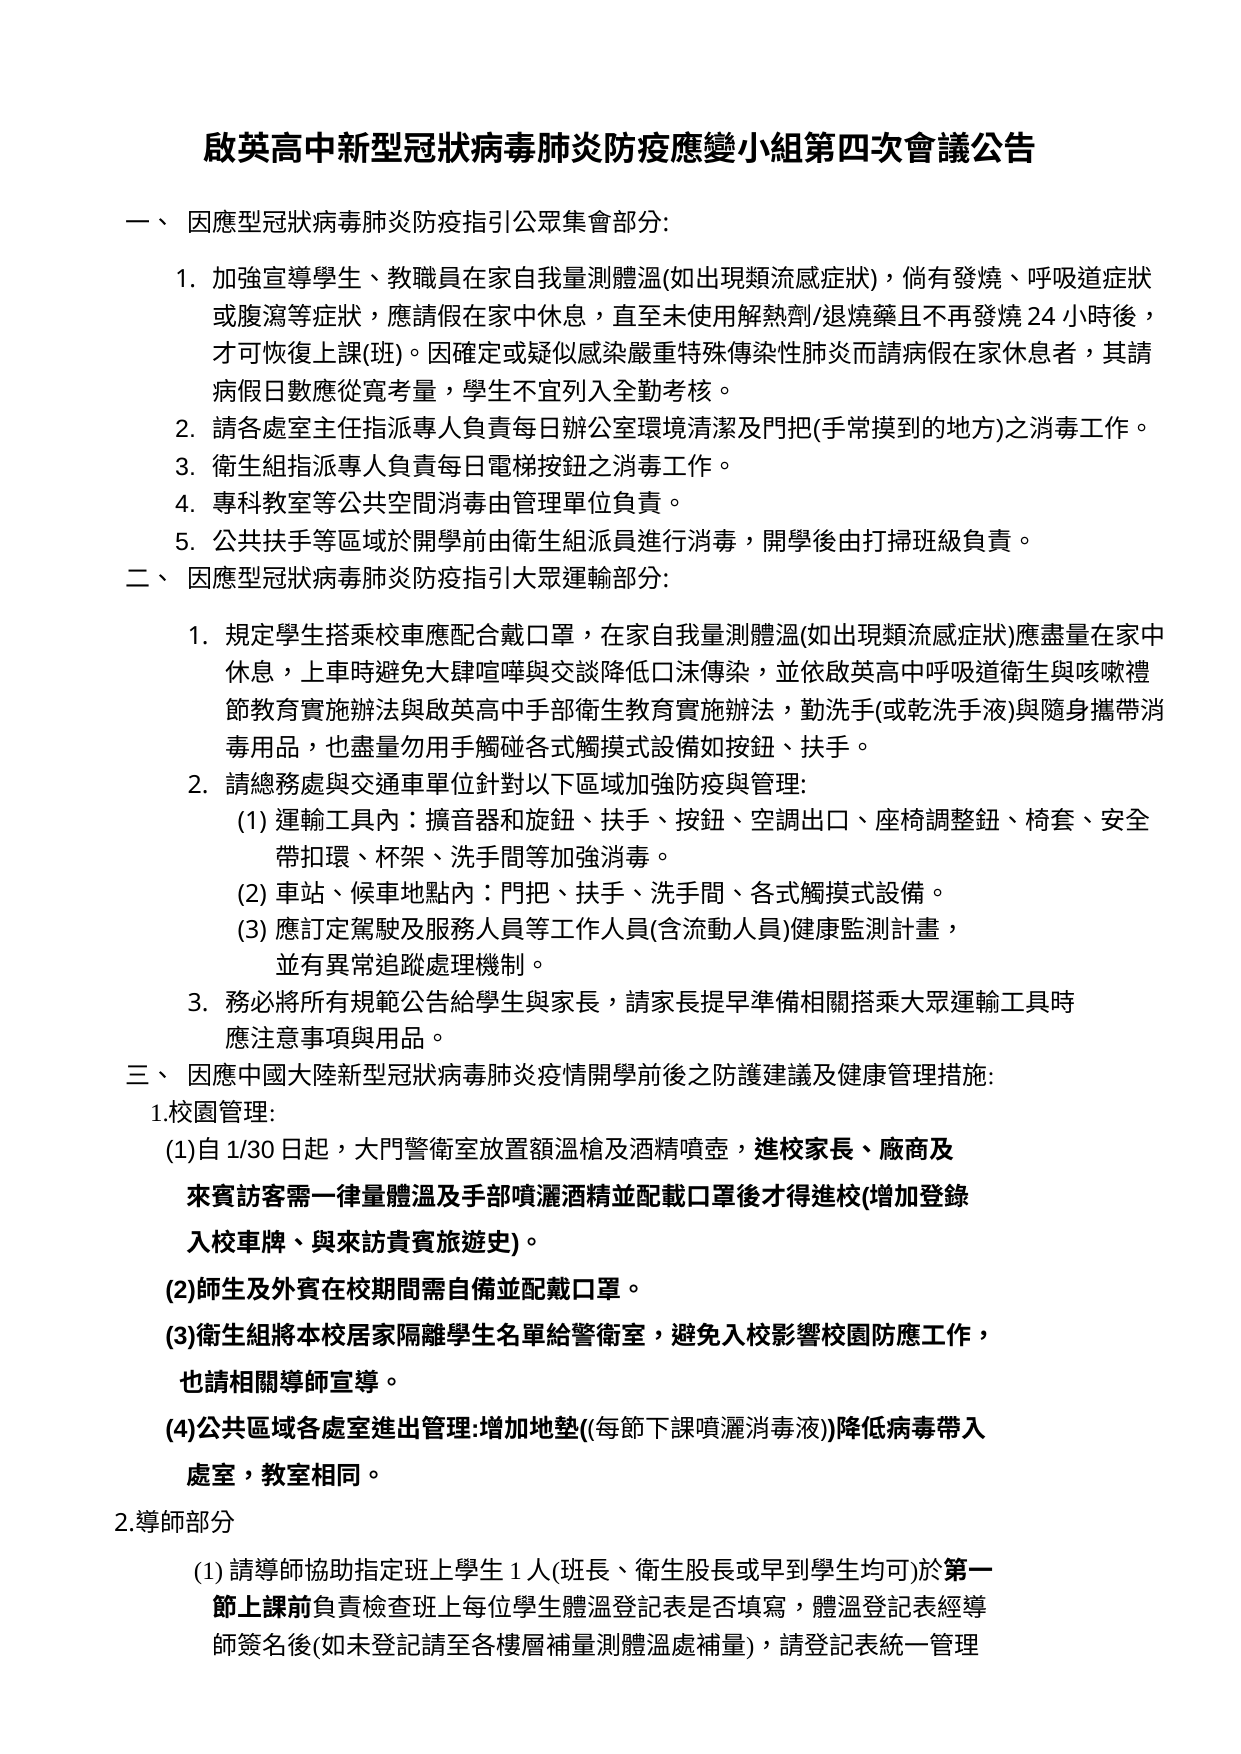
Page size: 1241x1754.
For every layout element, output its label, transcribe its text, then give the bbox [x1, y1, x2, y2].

text (2)師生及外賓在校期間需自備並配戴口罩。 [75, 1269, 1165, 1305]
list 因應中國大陸新型冠狀病毒肺炎疫情開學前後之防護建議及健康管理措施: [125, 1054, 1140, 1092]
list 公共扶手等區域於開學前由衛生組派員進行消毒，開學後由打掃班級負責。 [175, 521, 1165, 558]
list 應注意事項與用品。 [225, 1018, 1165, 1054]
text 2.導師部分 [75, 1502, 1165, 1539]
list 並有異常追蹤處理機制。 [275, 946, 1165, 982]
text 啟英高中新型冠狀病毒肺炎防疫應變小組第四次會議公告 [75, 108, 1165, 183]
list 1.校園管理: [150, 1092, 1140, 1129]
text 來賓訪客需一律量體溫及手部噴灑酒精並配載口罩後才得進校(增加登錄 [75, 1176, 1165, 1212]
list 請各處室主任指派專人負責每日辦公室環境清潔及門把(手常摸到的地方)之消毒工作。 [175, 408, 1165, 446]
text 處室，教室相同。 [75, 1455, 1165, 1492]
text 入校車牌、與來訪貴賓旅遊史)。 [75, 1223, 1165, 1259]
list 因應型冠狀病毒肺炎防疫指引大眾運輸部分: [125, 558, 1165, 596]
list 車站、候車地點內：門把、扶手、洗手間、各式觸摸式設備。 [237, 873, 1165, 909]
list 師簽名後(如未登記請至各樓層補量測體溫處補量)，請登記表統一管理 [150, 1625, 1140, 1662]
list 規定學生搭乘校車應配合戴口罩，在家自我量測體溫(如出現類流感症狀)應盡量在家中休息，上車時避免大肆喧嘩與交談降低口沫傳染，並依啟英高中呼吸道衛生與咳嗽禮節教育實施辦法與啟英高中手部衛生教育實施辦法，勤洗手(或乾洗手液)與隨身攜帶消毒用品，也盡量勿用手觸碰各式觸摸式設備如按鈕、扶手。 [187, 614, 1165, 764]
list 務必將所有規範公告給學生與家長，請家長提早準備相關搭乘大眾運輸工具時 [187, 982, 1165, 1018]
list (1) 請導師協助指定班上學生1人(班長、衛生股長或早到學生均可)於第一 [150, 1550, 1140, 1587]
list 衛生組指派專人負責每日電梯按鈕之消毒工作。 [175, 446, 1165, 483]
list 節上課前負責檢查班上每位學生體溫登記表是否填寫，體溫登記表經導 [150, 1587, 1140, 1625]
text (1)自1/30日起，大門警衛室放置額溫槍及酒精噴壺，進校家長、廠商及 [75, 1129, 1165, 1166]
text (4)公共區域各處室進出管理:增加地墊((每節下課噴灑消毒液))降低病毒帶入 [75, 1409, 1165, 1445]
list 因應型冠狀病毒肺炎防疫指引公眾集會部分: [125, 202, 1165, 239]
list 應訂定駕駛及服務人員等工作人員(含流動人員)健康監測計畫， [237, 909, 1165, 946]
text 也請相關導師宣導。 [75, 1362, 1165, 1398]
list 加強宣導學生、教職員在家自我量測體溫(如出現類流感症狀)，倘有發燒、呼吸道症狀或腹瀉等症狀，應請假在家中休息，直至未使用解熱劑/退燒藥且不再發燒24 小時後，才可恢復上課(班)。因確定或疑似感染嚴重特殊傳染性肺炎而請病假在家休息者，其請病假日數應從寬考量，學生不宜列入全勤考核。 [175, 258, 1165, 408]
text (3)衛生組將本校居家隔離學生名單給警衛室，避免入校影響校園防應工作， [75, 1316, 1165, 1352]
list 運輸工具內：擴音器和旋鈕、扶手、按鈕、空調出口、座椅調整鈕、椅套、安全帶扣環、杯架、洗手間等加強消毒。 [237, 801, 1165, 873]
list 專科教室等公共空間消毒由管理單位負責。 [175, 483, 1165, 521]
list 請總務處與交通車單位針對以下區域加強防疫與管理: [187, 764, 1165, 801]
